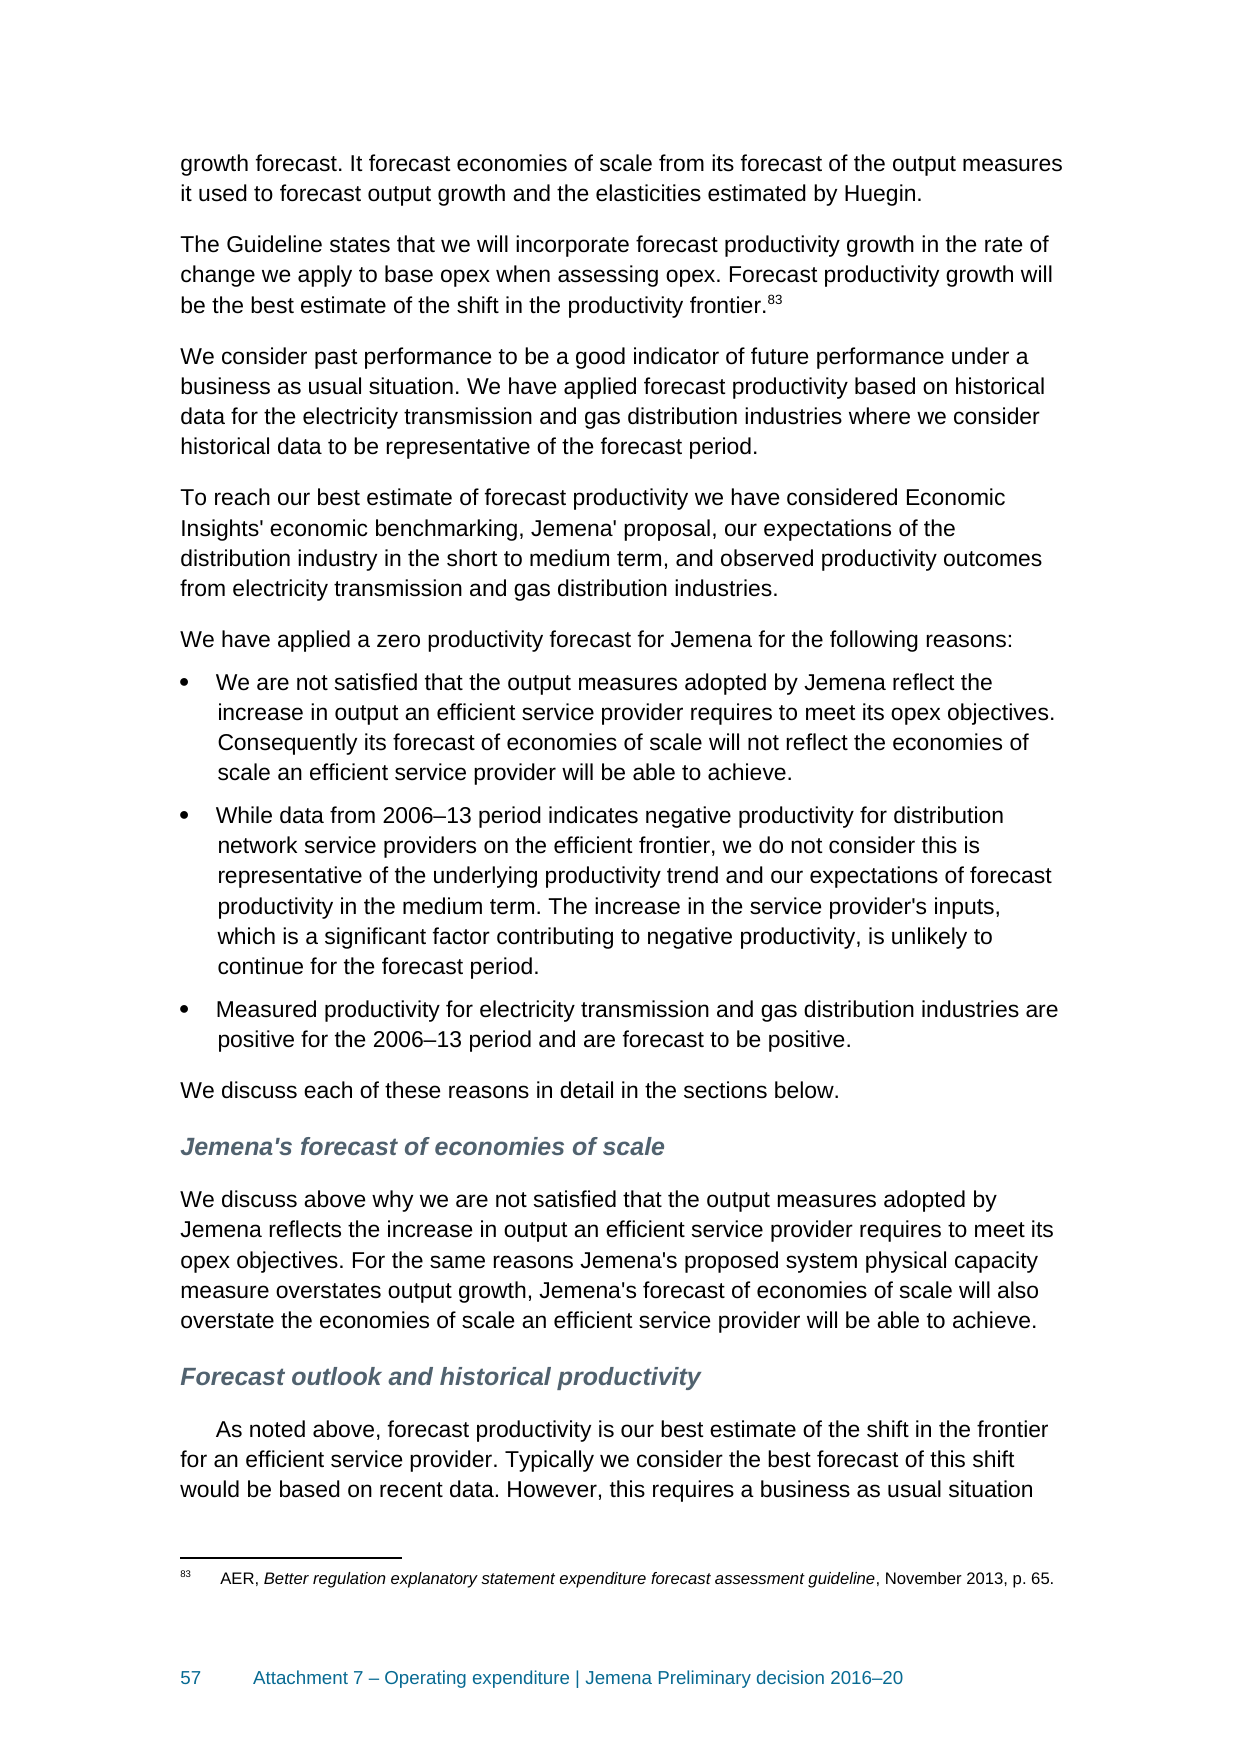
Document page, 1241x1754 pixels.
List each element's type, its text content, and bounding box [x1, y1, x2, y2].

subtitle Jemena's forecast of economies of scale [180, 1132, 1063, 1161]
picture [296, 1670, 300, 1684]
list We are not satisfied that the output measures adopted by Jemena reflect the increase in output an efficient service provider requires to meet its opex objectives. Consequently its forecast of economies of scale will not reflect the economies of scale an efficient service provider will be able to achieve. [180, 669, 1063, 786]
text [180, 150, 1063, 207]
text We consider past performance to be a good indicator of future performance under a business as usual situation. We have applied forecast productivity based on historical data for the electricity transmission and gas distribution industries where we consider historical data to be representative of the forecast period. [180, 343, 1063, 460]
text The Guideline states that we will incorporate forecast productivity growth in the rate of change we apply to base opex when assessing opex. Forecast productivity growth will be the best estimate of the shift in the productivity frontier. [180, 231, 1063, 318]
list Measured productivity for electricity transmission and gas distribution industries are positive for the 2006–13 period and are forecast to be positive. [180, 996, 1063, 1052]
subtitle Forecast outlook and historical productivity [180, 1362, 1063, 1391]
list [180, 1416, 1063, 1503]
text To reach our best estimate of forecast productivity we have considered Economic Insights' economic benchmarking, Jemena' proposal, our expectations of the distribution industry in the short to medium term, and observed productivity outcomes from electricity transmission and gas distribution industries. [180, 484, 1063, 601]
list While data from 2006–13 period indicates negative productivity for distribution network service providers on the efficient frontier, we do not consider this is representative of the underlying productivity trend and our expectations of forecast productivity in the medium term. The increase in the service provider's inputs, which is a significant factor contributing to negative productivity, is unlikely to continue for the forecast period. [180, 802, 1063, 979]
text We discuss each of these reasons in detail in the sections below. [180, 1077, 1063, 1103]
picture [269, 1674, 273, 1684]
picture [695, 1674, 699, 1684]
text We have applied a zero productivity forecast for Jemena for the following reasons: [180, 626, 1063, 652]
text We discuss above why we are not satisfied that the output measures adopted by Jemena reflects the increase in output an efficient service provider requires to meet its opex objectives. For the same reasons Jemena's proposed system physical capacity measure overstates output growth, Jemena's forecast of economies of scale will also overstate the economies of scale an efficient service provider will be able to achieve. [180, 1186, 1063, 1333]
